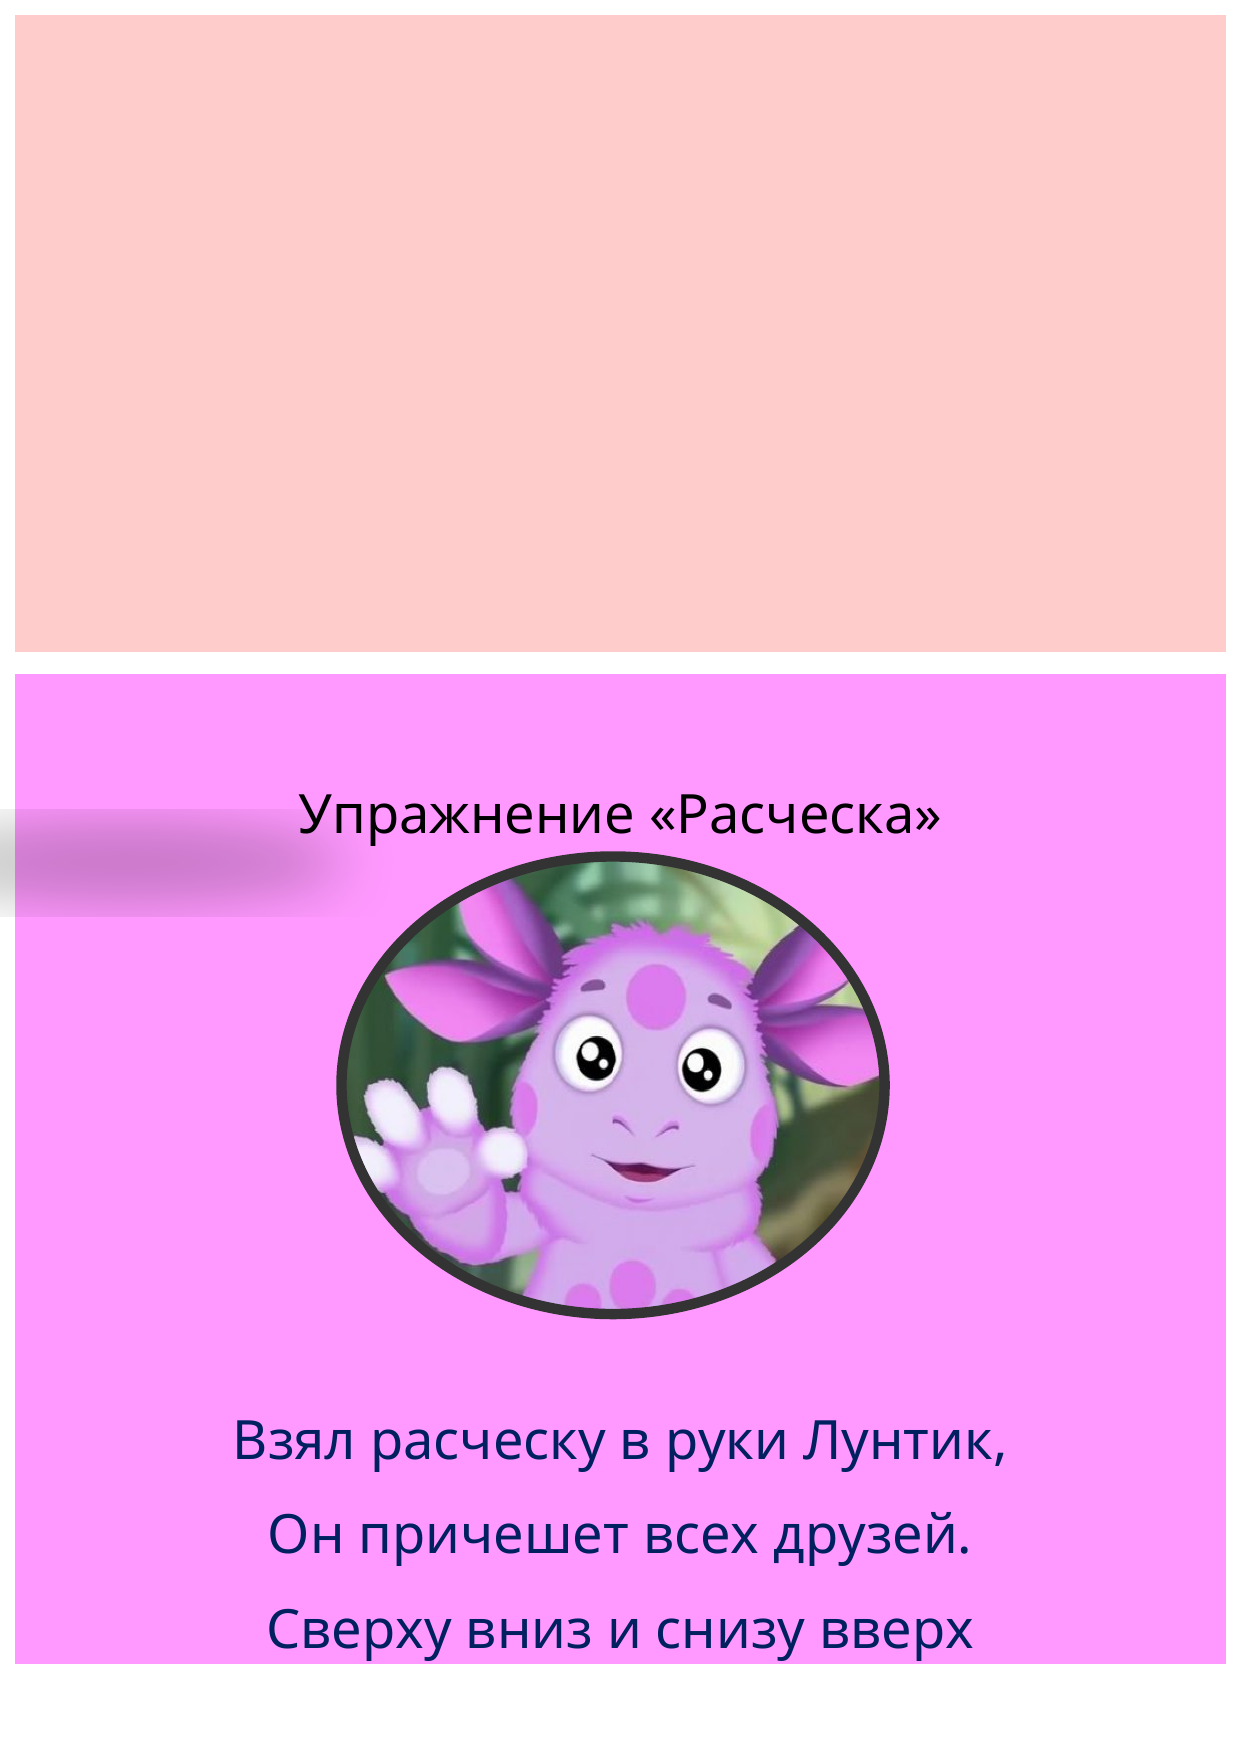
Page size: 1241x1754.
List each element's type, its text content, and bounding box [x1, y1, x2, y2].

text Взял расческу в руки Лунтик, [15, 1401, 1226, 1475]
picture [347, 862, 879, 1308]
text Упражнение «Расческа» [15, 776, 1226, 849]
text Он причешет всех друзей. [15, 1496, 1226, 1570]
text Сверху вниз и снизу вверх [15, 1591, 1226, 1664]
